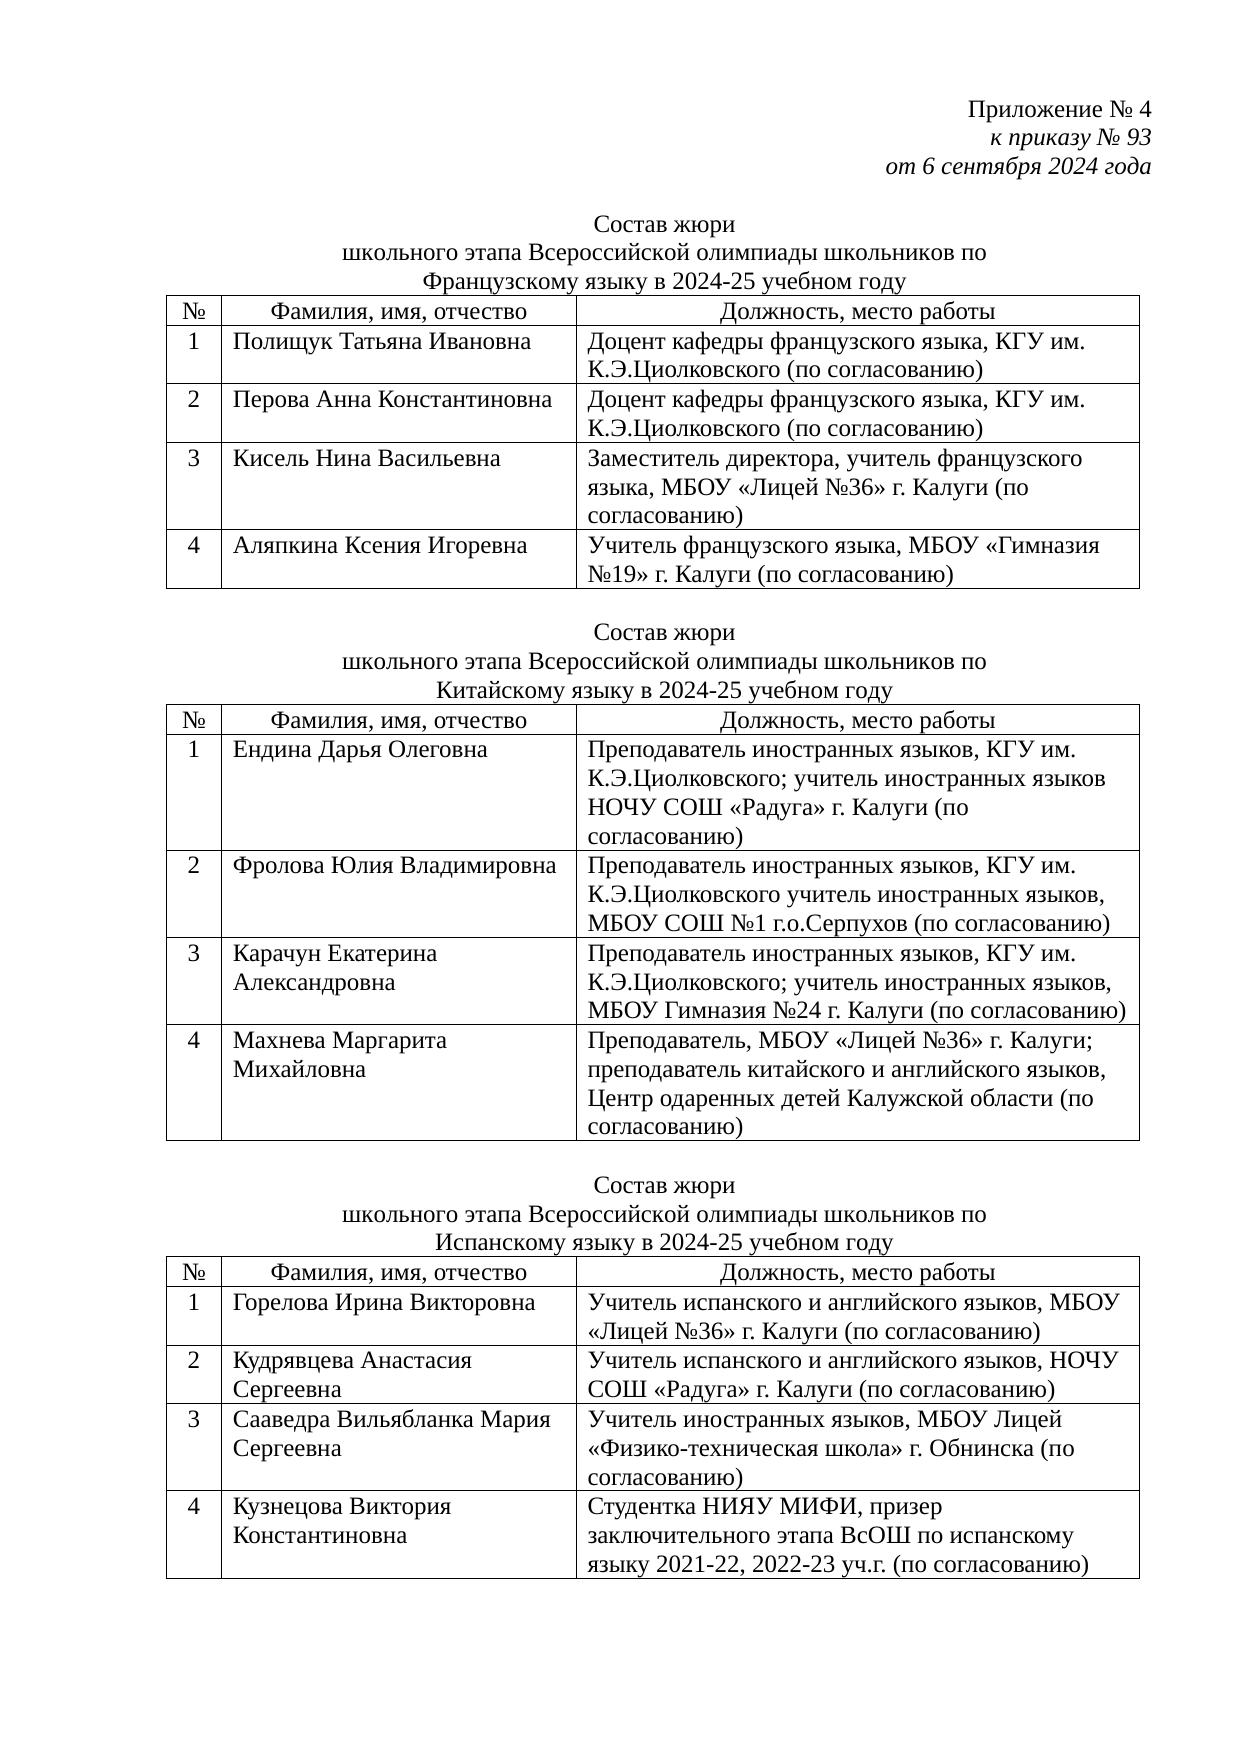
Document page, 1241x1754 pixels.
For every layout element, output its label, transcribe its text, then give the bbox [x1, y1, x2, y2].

table_cell Учитель испанского и английского языков, НОЧУ СОШ «Радуга» г. Калуги (по согласованию) [577, 1346, 1139, 1403]
table_cell Карачун Екатерина Александровна [222, 938, 576, 1024]
text к приказу № 93 [841, 122, 1152, 151]
table_cell Перова Анна Константиновна [222, 384, 576, 442]
text школьного этапа Всероссийской олимпиады школьников по [177, 1199, 1152, 1227]
table_cell Горелова Ирина Викторовна [222, 1287, 576, 1344]
table_cell Фролова Юлия Владимировна [222, 851, 576, 937]
table_cell Преподаватель иностранных языков, КГУ им. К.Э.Циолковского; учитель иностранных языков НОЧУ СОШ «Радуга» г. Калуги (по согласованию) [577, 735, 1139, 849]
text школьного этапа Всероссийской олимпиады школьников по [177, 237, 1152, 266]
text Состав жюри [177, 209, 1152, 237]
table_cell Кудрявцева Анастасия Сергеевна [222, 1346, 576, 1403]
table_cell Преподаватель иностранных языков, КГУ им. К.Э.Циолковского; учитель иностранных языков, МБОУ Гимназия №24 г. Калуги (по согласованию) [577, 938, 1139, 1024]
table_cell Полищук Татьяна Ивановна [222, 326, 576, 383]
table_header № [167, 1257, 221, 1286]
table_header № [167, 705, 221, 733]
table_header Фамилия, имя, отчество [222, 705, 576, 733]
table_cell 4 [167, 530, 221, 588]
text Состав жюри [177, 1170, 1152, 1199]
table_header Фамилия, имя, отчество [222, 296, 576, 325]
table_header Должность, место работы [577, 296, 1139, 325]
text Приложение № 4 [841, 94, 1152, 122]
table_cell 3 [167, 443, 221, 529]
text школьного этапа Всероссийской олимпиады школьников по [177, 646, 1152, 675]
table_cell 3 [167, 938, 221, 1024]
table_header Фамилия, имя, отчество [222, 1257, 576, 1286]
table_cell 1 [167, 735, 221, 849]
table_cell Студентка НИЯУ МИФИ, призер заключительного этапа ВсОШ по испанскому языку 2021-22, 2022-23 уч.г. (по согласованию) [577, 1491, 1139, 1578]
table_cell Доцент кафедры французского языка, КГУ им. К.Э.Циолковского (по согласованию) [577, 326, 1139, 383]
table_header Должность, место работы [577, 705, 1139, 733]
table_cell Аляпкина Ксения Игоревна [222, 530, 576, 588]
table_cell 1 [167, 326, 221, 383]
table_cell Заместитель директора, учитель французского языка, МБОУ «Лицей №36» г. Калуги (по согласованию) [577, 443, 1139, 529]
table_cell Сааведра Вильябланка Мария Сергеевна [222, 1404, 576, 1490]
text Состав жюри [177, 617, 1152, 646]
table_cell 2 [167, 384, 221, 442]
table_cell Преподаватель иностранных языков, КГУ им. К.Э.Циолковского учитель иностранных языков, МБОУ СОШ №1 г.о.Серпухов (по согласованию) [577, 851, 1139, 937]
table_cell Ендина Дарья Олеговна [222, 735, 576, 849]
table_cell 4 [167, 1491, 221, 1578]
table_cell Учитель французского языка, МБОУ «Гимназия №19» г. Калуги (по согласованию) [577, 530, 1139, 588]
table_cell Кузнецова Виктория Константиновна [222, 1491, 576, 1578]
text Китайскому языку в 2024-25 учебном году [177, 675, 1152, 704]
table_cell Учитель иностранных языков, МБОУ Лицей «Физико-техническая школа» г. Обнинска (по согласованию) [577, 1404, 1139, 1490]
table_cell 4 [167, 1025, 221, 1140]
table_cell Доцент кафедры французского языка, КГУ им. К.Э.Циолковского (по согласованию) [577, 384, 1139, 442]
table_header Должность, место работы [577, 1257, 1139, 1286]
table_cell 2 [167, 851, 221, 937]
table_cell 3 [167, 1404, 221, 1490]
table_cell Преподаватель, МБОУ «Лицей №36» г. Калуги; преподаватель китайского и английского языков, Центр одаренных детей Калужской области (по согласованию) [577, 1025, 1139, 1140]
table_cell Махнева Маргарита Михайловна [222, 1025, 576, 1140]
table_cell 1 [167, 1287, 221, 1344]
table_cell 2 [167, 1346, 221, 1403]
text Французскому языку в 2024-25 учебном году [177, 266, 1152, 295]
text от 6 сентября 2024 года [177, 151, 1152, 180]
table_cell Учитель испанского и английского языков, МБОУ «Лицей №36» г. Калуги (по согласованию) [577, 1287, 1139, 1344]
table_header № [167, 296, 221, 325]
table_cell Кисель Нина Васильевна [222, 443, 576, 529]
text Испанскому языку в 2024-25 учебном году [177, 1227, 1152, 1256]
